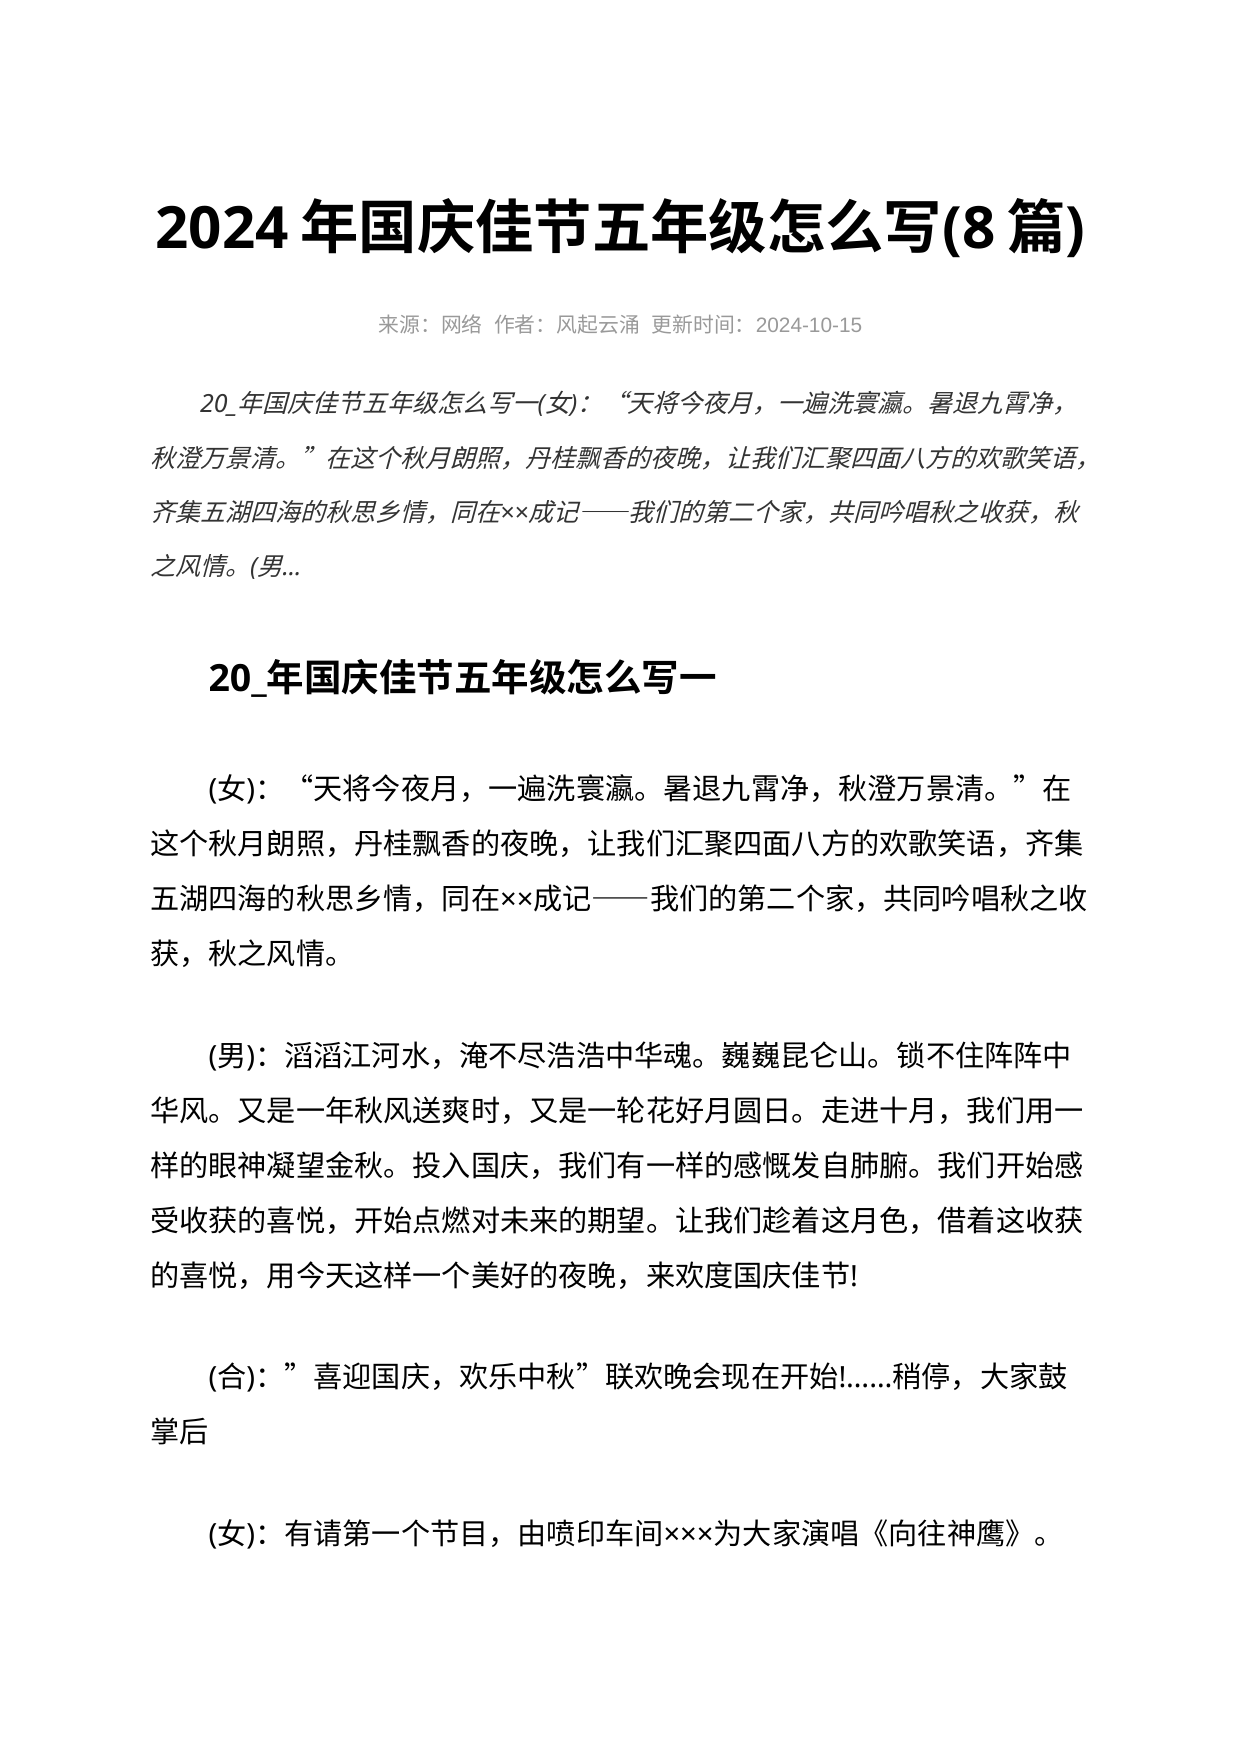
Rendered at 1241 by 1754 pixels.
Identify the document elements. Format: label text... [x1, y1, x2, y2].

subtitle 2024年国庆佳节五年级怎么写(8篇) [150, 181, 1090, 266]
text 20_年国庆佳节五年级怎么写一 [150, 648, 1090, 703]
text (合)：”喜迎国庆，欢乐中秋”联欢晚会现在开始!……稍停，大家鼓掌后 [150, 1354, 1090, 1451]
text (女)：“天将今夜月，一遍洗寰瀛。暑退九霄净，秋澄万景清。”在这个秋月朗照，丹桂飘香的夜晚，让我们汇聚四面八方的欢歌笑语，齐集五湖四海的秋思乡情，同在××成记——我们的第二个家，共同吟唱秋之收获，秋之风情。 [150, 766, 1090, 973]
text (男)：滔滔江河水，淹不尽浩浩中华魂。巍巍昆仑山。锁不住阵阵中华风。又是一年秋风送爽时，又是一轮花好月圆日。走进十月，我们用一样的眼神凝望金秋。投入国庆，我们有一样的感慨发自肺腑。我们开始感受收获的喜悦，开始点燃对未来的期望。让我们趁着这月色，借着这收获的喜悦，用今天这样一个美好的夜晚，来欢度国庆佳节! [150, 1032, 1090, 1294]
text 来源：网络 作者：风起云涌 更新时间：2024-10-15 [150, 313, 1090, 337]
text 20_年国庆佳节五年级怎么写一(女)：“天将今夜月，一遍洗寰瀛。暑退九霄净，秋澄万景清。”在这个秋月朗照，丹桂飘香的夜晚，让我们汇聚四面八方的欢歌笑语，齐集五湖四海的秋思乡情，同在××成记——我们的第二个家，共同吟唱秋之收获，秋之风情。(男... [150, 384, 1090, 583]
text (女)：有请第一个节目，由喷印车间×××为大家演唱《向往神鹰》。 [150, 1511, 1090, 1553]
